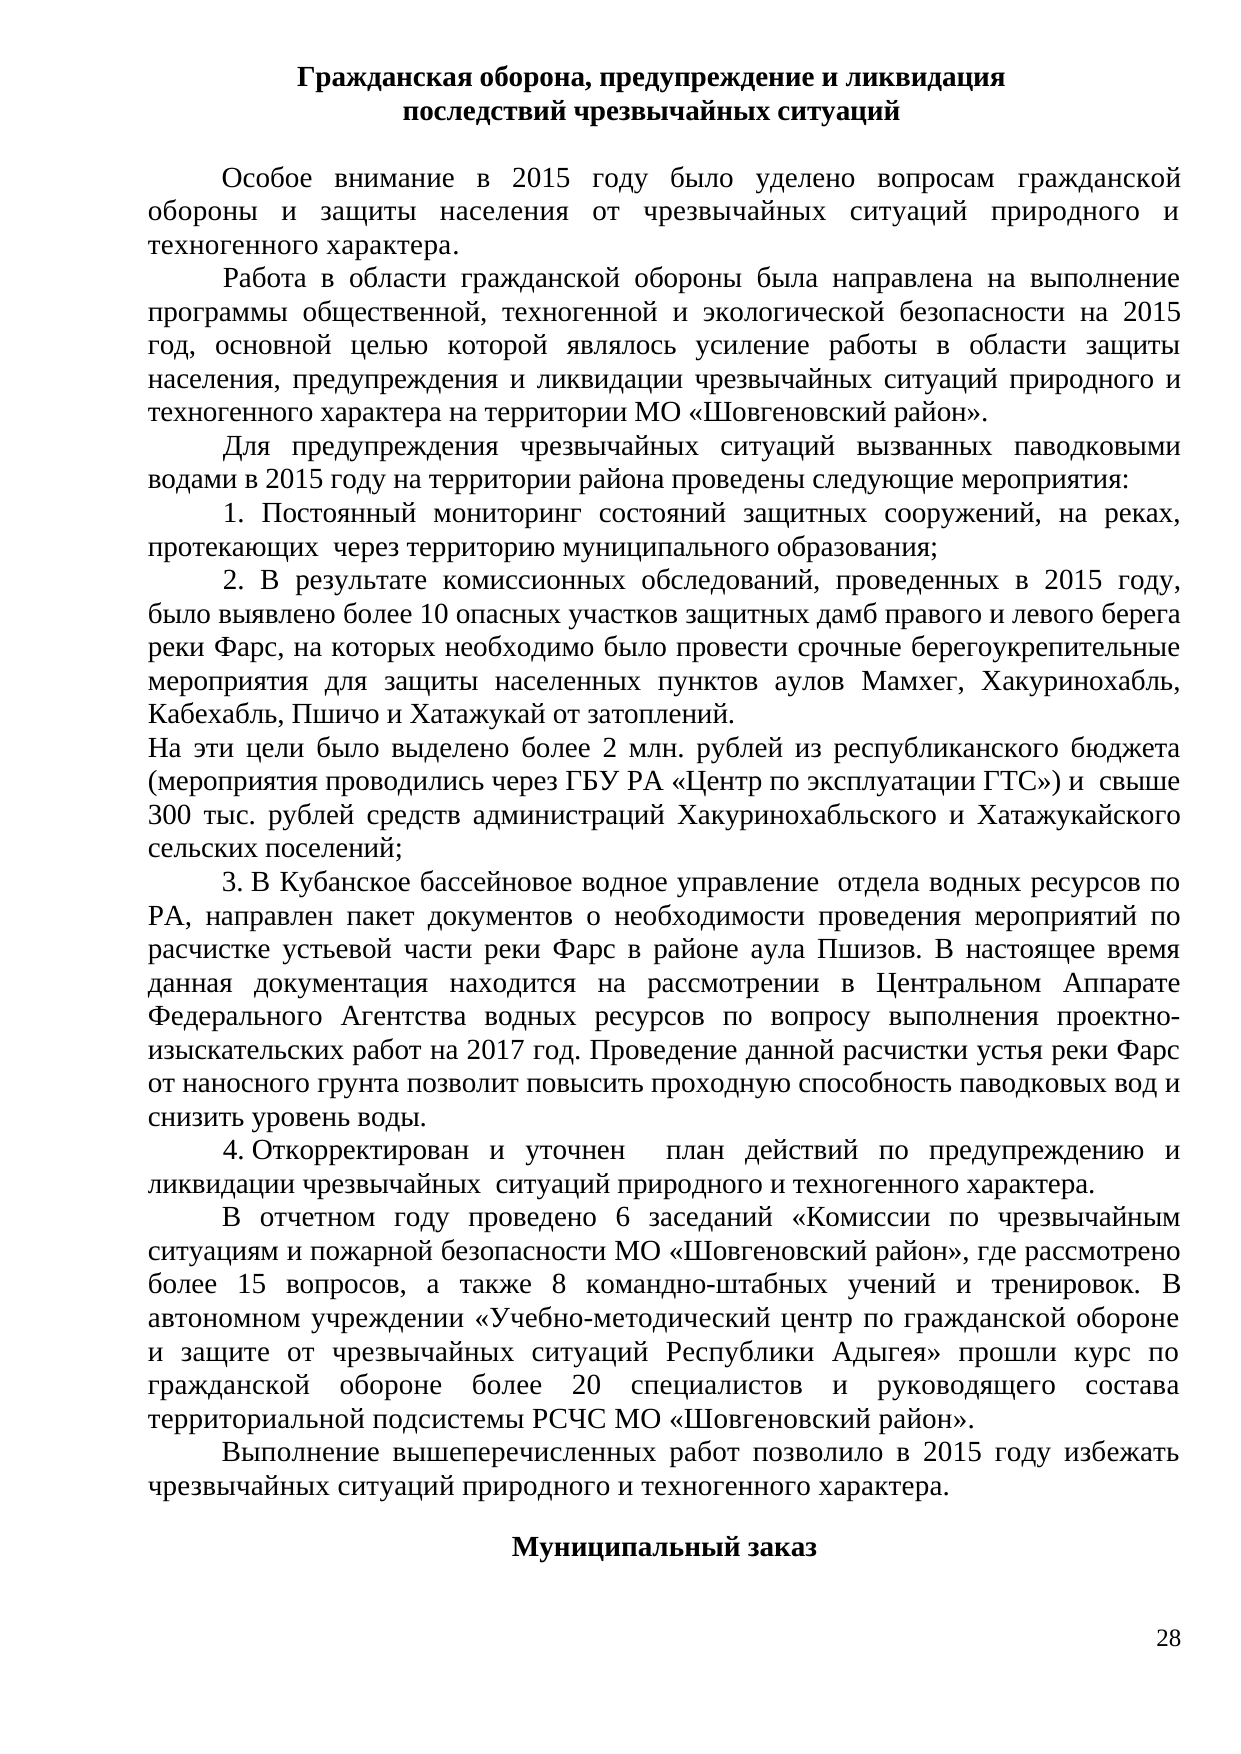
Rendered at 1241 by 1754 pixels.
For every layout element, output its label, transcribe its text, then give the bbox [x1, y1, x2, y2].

subtitle Муниципальный заказ [148, 1529, 1181, 1563]
text последствий чрезвычайных ситуаций [221, 93, 1081, 126]
text На эти цели было выделено более 2 млн. рублей из республиканского бюджета (мероприятия проводились через ГБУ РА «Центр по эксплуатации ГТС») и свыше 300 тыс. рублей средств администраций Хакуринохабльского и Хатажукайского сельских поселений; [148, 730, 1181, 864]
text Для предупреждения чрезвычайных ситуаций вызванных паводковыми водами в 2015 году на территории района проведены следующие мероприятия: [148, 428, 1181, 495]
list Откорректирован и уточнен план действий по предупреждению и ликвидации чрезвычайных ситуаций природного и техногенного характера. [148, 1132, 1181, 1199]
list В Кубанское бассейновое водное управление отдела водных ресурсов по РА, направлен пакет документов о необходимости проведения мероприятий по расчистке устьевой части реки Фарс в районе аула Пшизов. В настоящее время данная документация находится на рассмотрении в Центральном Аппарате Федерального Агентства водных ресурсов по вопросу выполнения проектно-изыскательских работ на 2017 год. Проведение данной расчистки устья реки Фарс от наносного грунта позволит повысить проходную способность паводковых вод и снизить уровень воды. [148, 864, 1181, 1132]
text Работа в области гражданской обороны была направлена на выполнение программы общественной, техногенной и экологической безопасности на 2015 год, основной целью которой являлось усиление работы в области защиты населения, предупреждения и ликвидации чрезвычайных ситуаций природного и техногенного характера на территории МО «Шовгеновский район». [148, 260, 1181, 428]
subtitle Выполнение вышеперечисленных работ позволило в 2015 году избежать чрезвычайных ситуаций природного и техногенного характера. [148, 1434, 1181, 1501]
text Гражданская оборона, предупреждение и ликвидация [221, 59, 1081, 93]
text 2. В результате комиссионных обследований, проведенных в 2015 году, было выявлено более 10 опасных участков защитных дамб правого и левого берега реки Фарс, на которых необходимо было провести срочные берегоукрепительные мероприятия для защиты населенных пунктов аулов Мамхег, Хакуринохабль, Кабехабль, Пшичо и Хатажукай от затоплений. [148, 562, 1181, 730]
text 1. Постоянный мониторинг состояний защитных сооружений, на реках, протекающих через территорию муниципального образования; [148, 495, 1181, 562]
text Особое внимание в 2015 году было уделено вопросам гражданской обороны и защиты населения от чрезвычайных ситуаций природного и техногенного характера. [148, 160, 1181, 260]
text В отчетном году проведено 6 заседаний «Комиссии по чрезвычайным ситуациям и пожарной безопасности МО «Шовгеновский район», где рассмотрено более 15 вопросов, а также 8 командно-штабных учений и тренировок. В автономном учреждении «Учебно-методический центр по гражданской обороне и защите от чрезвычайных ситуаций Республики Адыгея» прошли курс по гражданской обороне более 20 специалистов и руководящего состава территориальной подсистемы РСЧС МО «Шовгеновский район». [148, 1199, 1181, 1434]
